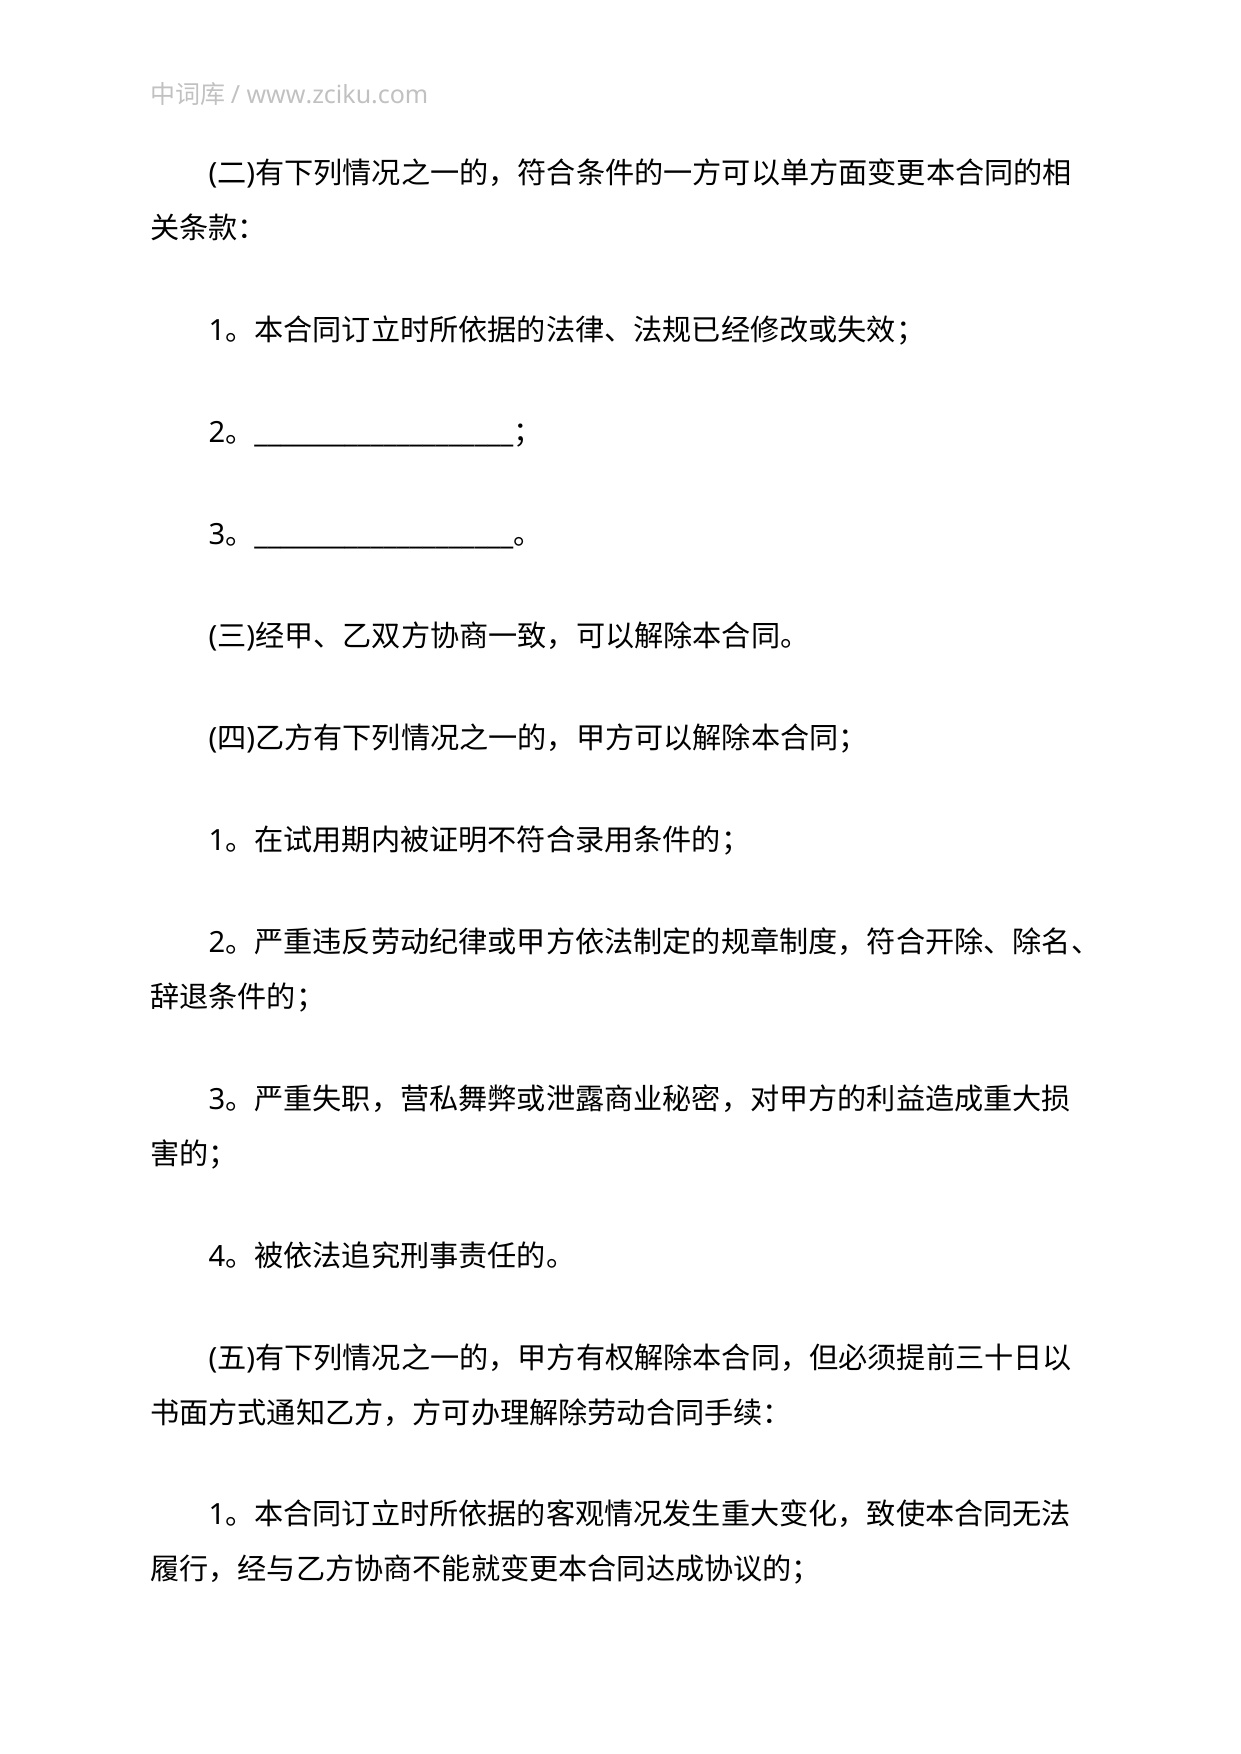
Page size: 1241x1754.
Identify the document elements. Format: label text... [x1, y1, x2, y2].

text (三)经甲、乙双方协商一致，可以解除本合同。 [150, 613, 1090, 655]
text 3。严重失职，营私舞弊或泄露商业秘密，对甲方的利益造成重大损害的； [150, 1075, 1090, 1173]
text 1。本合同订立时所依据的法律、法规已经修改或失效； [150, 307, 1090, 349]
text (四)乙方有下列情况之一的，甲方可以解除本合同； [150, 715, 1090, 757]
text 2。____________________； [150, 409, 1090, 451]
text 1。本合同订立时所依据的客观情况发生重大变化，致使本合同无法履行，经与乙方协商不能就变更本合同达成协议的； [150, 1491, 1090, 1588]
text 3。____________________。 [150, 511, 1090, 553]
text (二)有下列情况之一的，符合条件的一方可以单方面变更本合同的相关条款： [150, 150, 1090, 247]
text 2。严重违反劳动纪律或甲方依法制定的规章制度，符合开除、除名、辞退条件的； [150, 919, 1090, 1016]
text 4。被依法追究刑事责任的。 [150, 1232, 1090, 1274]
text (五)有下列情况之一的，甲方有权解除本合同，但必须提前三十日以书面方式通知乙方，方可办理解除劳动合同手续： [150, 1334, 1090, 1431]
text 1。在试用期内被证明不符合录用条件的； [150, 817, 1090, 859]
